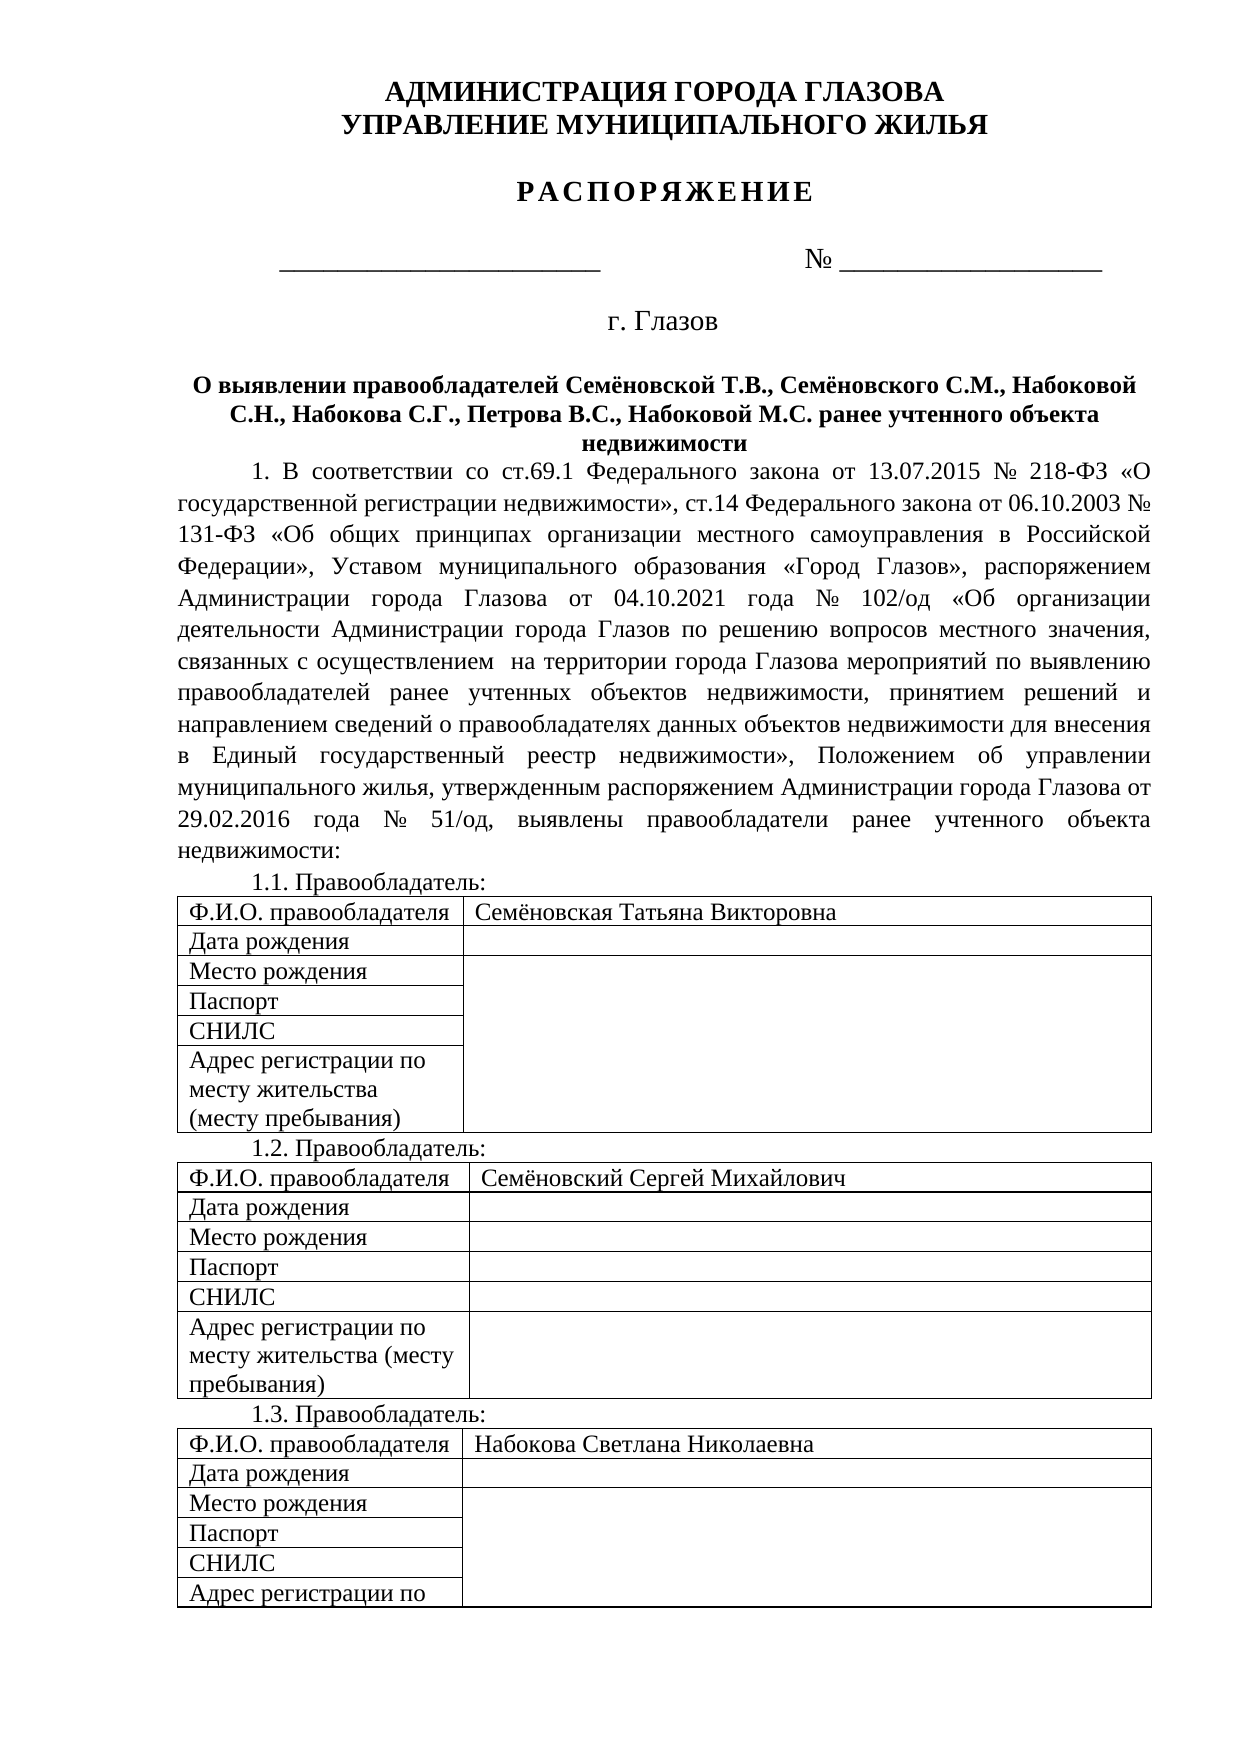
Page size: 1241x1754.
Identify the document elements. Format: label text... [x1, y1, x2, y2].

table_header Семёновский Сергей Михайлович [470, 1163, 1151, 1191]
text г. Глазов [177, 303, 1152, 337]
table_cell Дата рождения [178, 1459, 462, 1487]
list 1.1. Правообладатель: [177, 867, 1152, 896]
table_cell Адрес регистрации по месту жительства (месту пребывания) [178, 1046, 463, 1132]
table_cell Адрес регистрации по месту жительства (месту пребывания) [178, 1312, 469, 1398]
text О выявлении правообладателей Семёновской Т.В., Семёновского С.М., Набоковой С.Н., Набокова С.Г., Петрова В.С., Набоковой М.С. ранее учтенного объекта недвижимости [177, 370, 1152, 456]
table_header Семёновская Татьяна Викторовна [464, 897, 1151, 925]
table_cell Паспорт [178, 1252, 469, 1281]
table_cell Дата рождения [178, 926, 463, 955]
table_cell Дата рождения [178, 1193, 469, 1221]
table_cell Паспорт [178, 986, 463, 1015]
text ______________________ № __________________ [177, 242, 1152, 275]
list 1.3. Правообладатель: [177, 1399, 1152, 1428]
table_cell [470, 1222, 1151, 1251]
table_cell СНИЛС [178, 1282, 469, 1311]
table_cell СНИЛС [178, 1016, 463, 1044]
table_cell [470, 1312, 1151, 1398]
text УПРАВЛЕНИЕ МУНИЦИПАЛЬНОГО ЖИЛЬЯ [177, 107, 1152, 141]
table_header Ф.И.О. правообладателя [178, 1429, 462, 1457]
list 1.2. Правообладатель: [177, 1133, 1152, 1162]
table_cell Место рождения [178, 1222, 469, 1251]
table_cell [470, 1282, 1151, 1311]
table_cell [470, 1193, 1151, 1221]
table_cell СНИЛС [178, 1548, 462, 1577]
table_cell [464, 926, 1151, 955]
table_cell [463, 1459, 1151, 1487]
table_cell [470, 1252, 1151, 1281]
table_cell [464, 956, 1151, 1132]
table_cell Место рождения [178, 1488, 462, 1517]
subtitle РАСПОРЯЖЕНИЕ [177, 174, 1152, 208]
table_cell Место рождения [178, 956, 463, 985]
table_header Ф.И.О. правообладателя [178, 1163, 469, 1191]
table_cell Паспорт [178, 1518, 462, 1547]
text АДМИНИСТРАЦИЯ ГОРОДА ГЛАЗОВА [177, 74, 1152, 107]
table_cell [178, 1578, 462, 1606]
table_header Ф.И.О. правообладателя [178, 897, 463, 925]
table_header Набокова Светлана Николаевна [463, 1429, 1151, 1457]
table_cell [463, 1488, 1151, 1606]
text 1. В соответствии со ст.69.1 Федерального закона от 13.07.2015 № 218-ФЗ «О государственной регистрации недвижимости», ст.14 Федерального закона от 06.10.2003 № 131-ФЗ «Об общих принципах организации местного самоуправления в Российской Федерации», Уставом муниципального образования «Город Глазов», распоряжением Администрации города Глазова от 04.10.2021 года № 102/од «Об организации деятельности Администрации города Глазов по решению вопросов местного значения, связанных с осуществлением на территории города Глазова мероприятий по выявлению правообладателей ранее учтенных объектов недвижимости, принятием решений и направлением сведений о правообладателях данных объектов недвижимости для внесения в Единый государственный реестр недвижимости», Положением об управлении муниципального жилья, утвержденным распоряжением Администрации города Глазова от 29.02.2016 года № 51/од, выявлены правообладатели ранее учтенного объекта недвижимости: [177, 456, 1152, 864]
